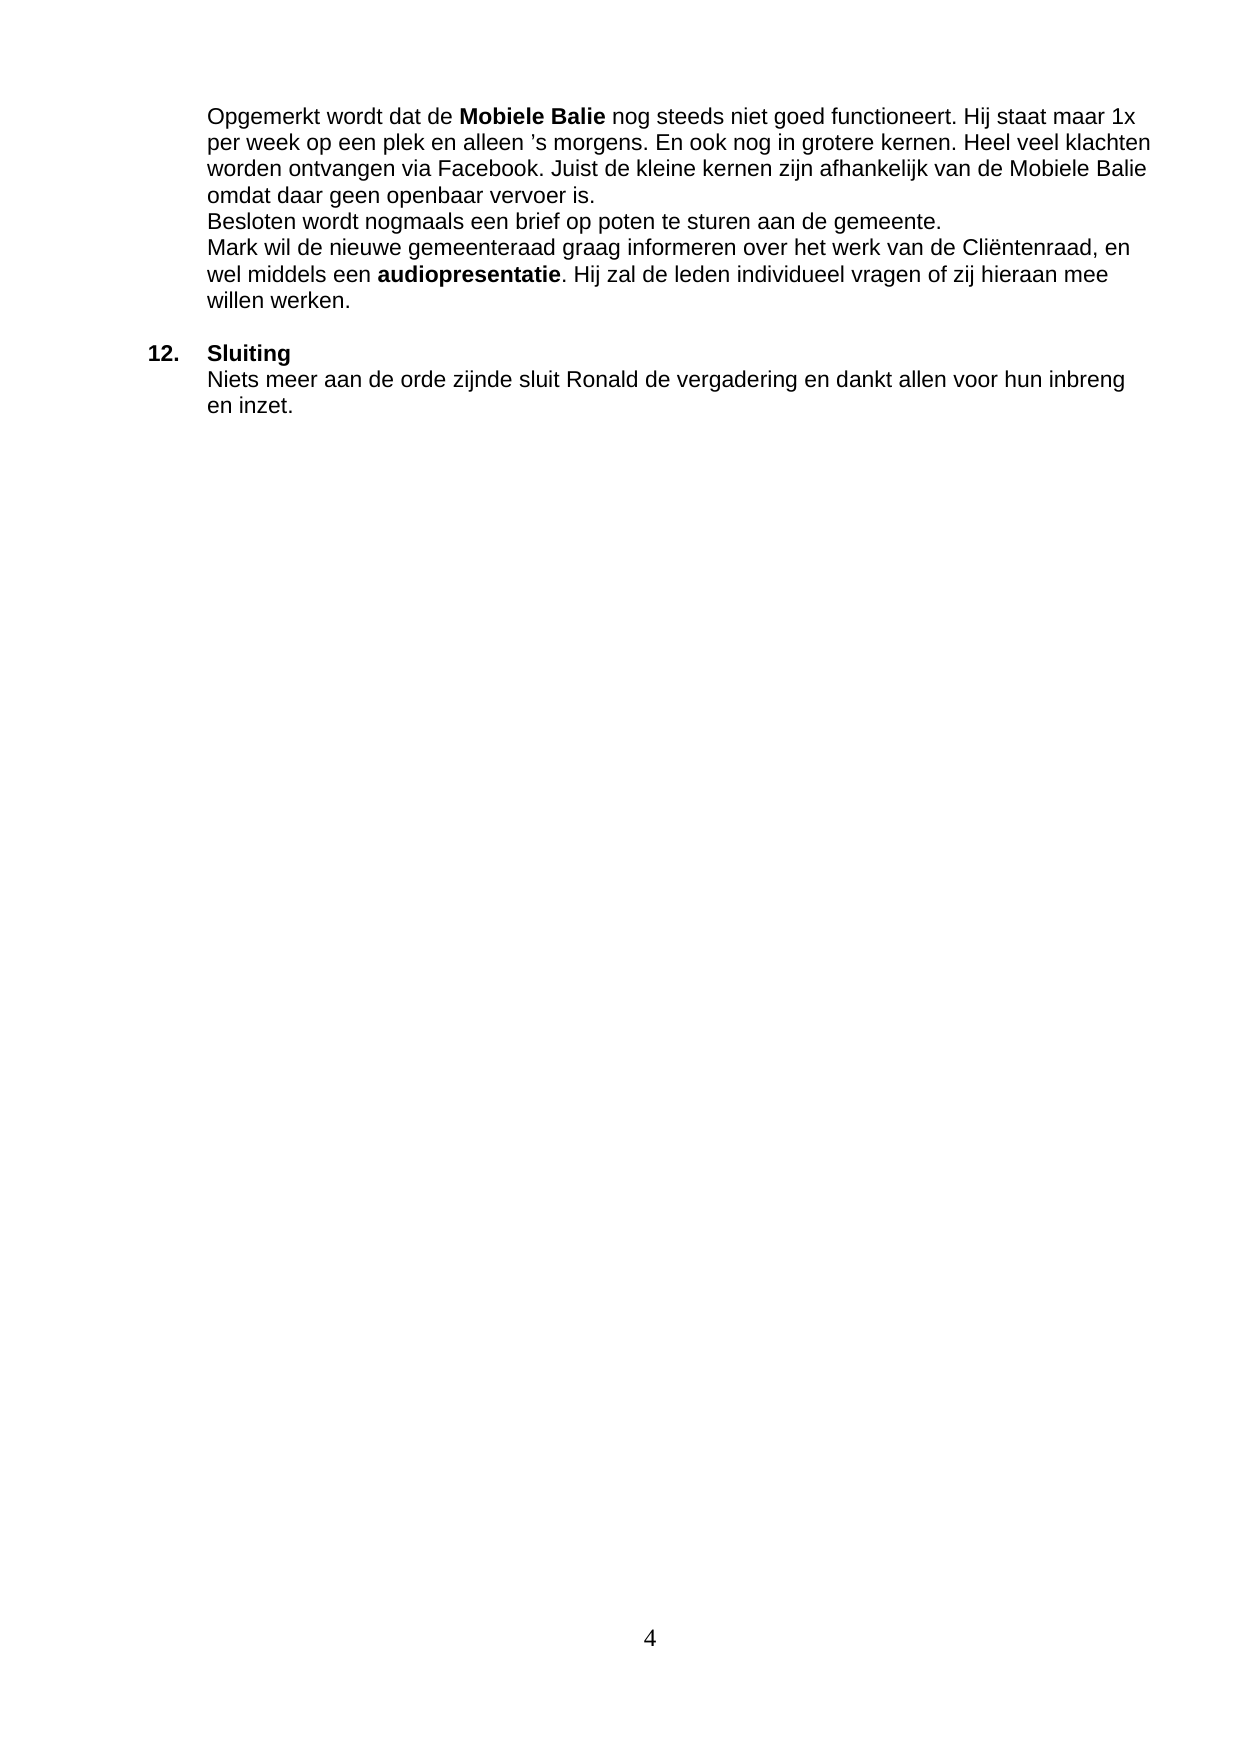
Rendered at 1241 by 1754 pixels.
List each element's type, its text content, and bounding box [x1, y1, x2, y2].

text Niets meer aan de orde zijnde sluit Ronald de vergadering en dankt allen voor hun inbreng en inzet. [207, 366, 1152, 419]
text Besloten wordt nogmaals een brief op poten te sturen aan de gemeente. [148, 208, 1152, 234]
text Mark wil de nieuwe gemeenteraad graag informeren over het werk van de Cliëntenraad, en wel middels een audiopresentatie. Hij zal de leden individueel vragen of zij hieraan mee willen werken. [207, 234, 1152, 313]
text Opgemerkt wordt dat de Mobiele Balie nog steeds niet goed functioneert. Hij staat maar 1x per week op een plek en alleen ’s morgens. En ook nog in grotere kernen. Heel veel klachten worden ontvangen via Facebook. Juist de kleine kernen zijn afhankelijk van de Mobiele Balie omdat daar geen openbaar vervoer is. [207, 103, 1152, 208]
text 12. Sluiting [148, 340, 1152, 366]
